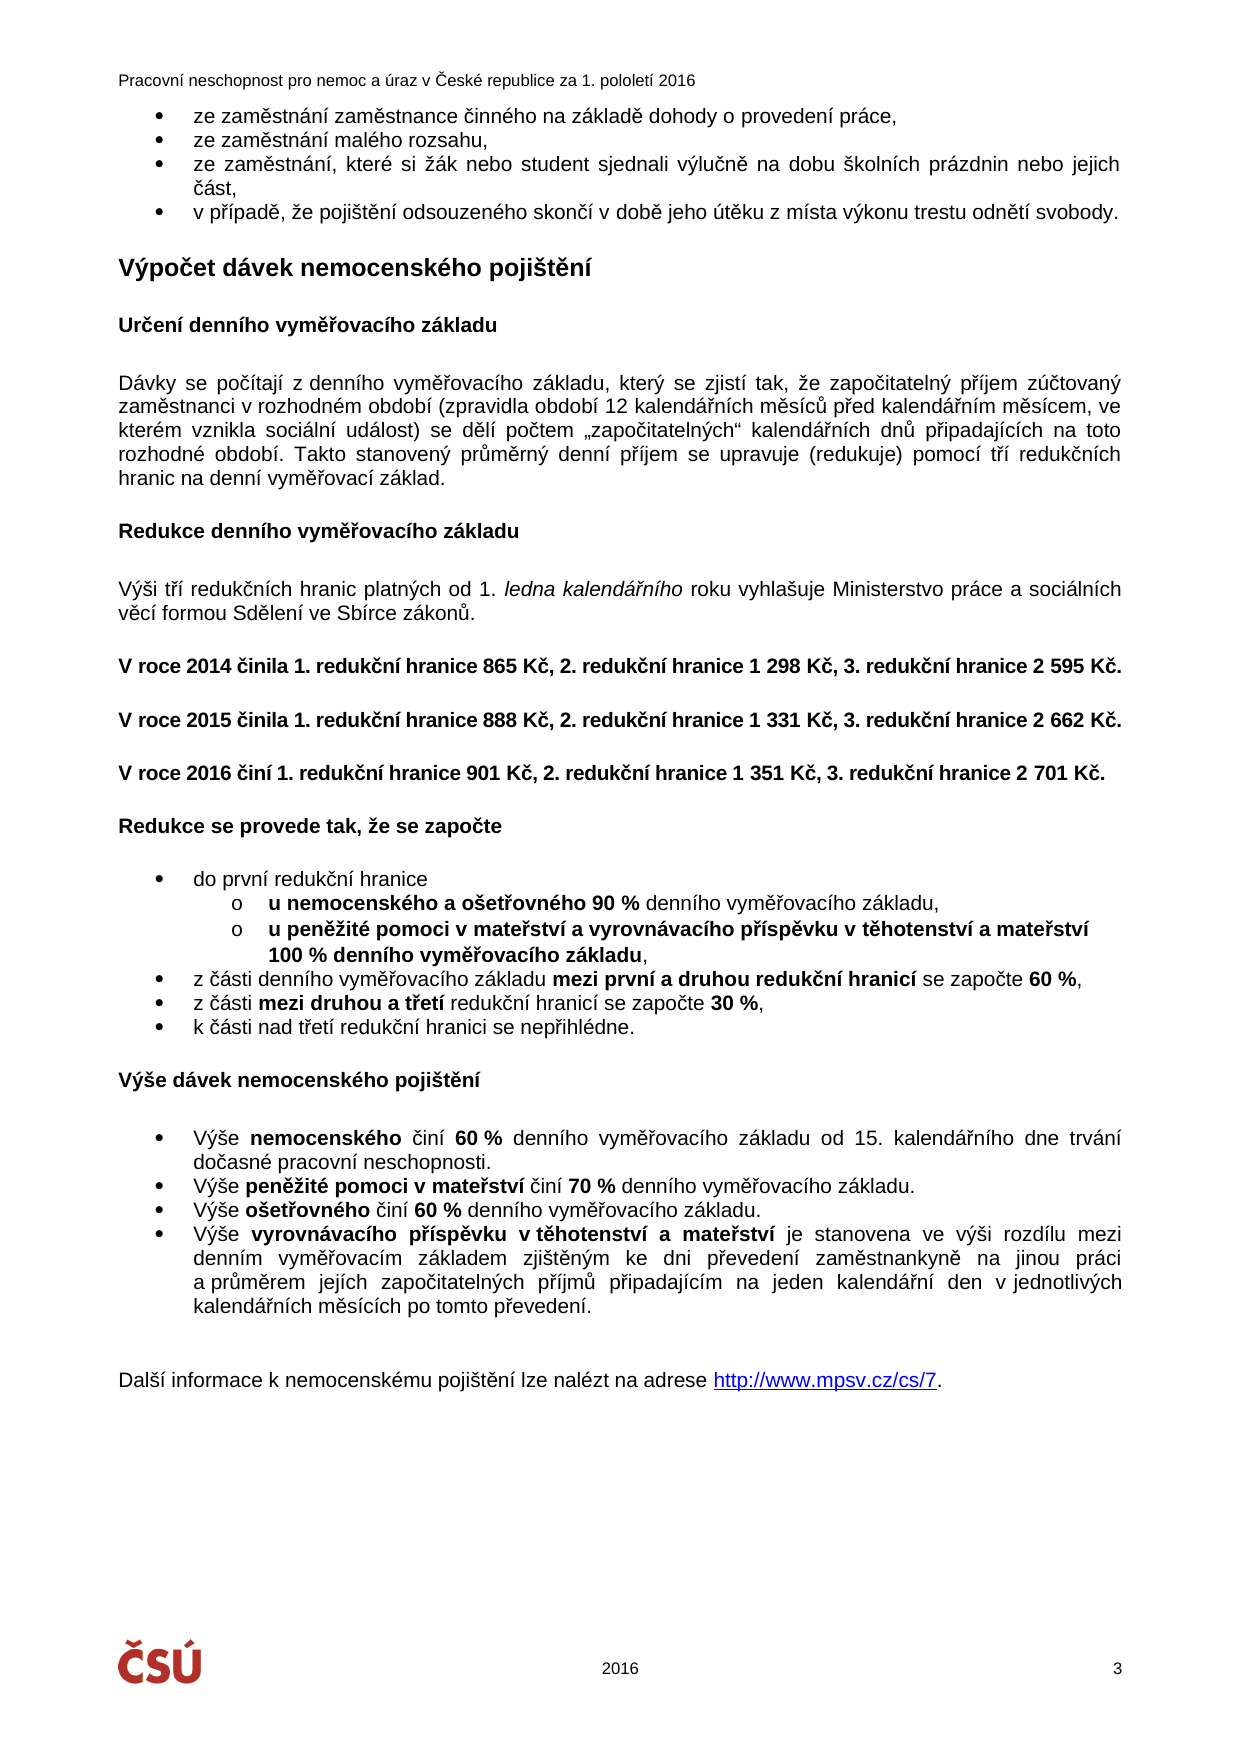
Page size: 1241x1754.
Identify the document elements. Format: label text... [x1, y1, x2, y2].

list Výše vyrovnávacího příspěvku v těhotenství a mateřství je stanovena ve výši rozdílu mezi denním vyměřovacím základem zjištěným ke dni převedení zaměstnankyně na jinou práci a průměrem jejích započitatelných příjmů připadajícím na jeden kalendářní den v jednotlivých kalendářních měsících po tomto převedení. [156, 1222, 1122, 1318]
list do první redukční hranice [156, 867, 1122, 891]
list Výše peněžité pomoci v mateřství činí 70 % denního vyměřovacího základu. [156, 1174, 1122, 1198]
text V roce 2015 činila 1. redukční hranice 888 Kč, 2. redukční hranice 1 331 Kč, 3. redukční hranice 2 662 Kč. [118, 707, 1122, 731]
list Výše ošetřovného činí 60 % denního vyměřovacího základu. [156, 1198, 1122, 1222]
list v případě, že pojištění odsouzeného skončí v době jeho útěku z místa výkonu trestu odnětí svobody. [156, 200, 1122, 224]
list Výše nemocenského činí 60 % denního vyměřovacího základu od 15. kalendářního dne trvání dočasné pracovní neschopnosti. [156, 1126, 1122, 1174]
text Výši tří redukčních hranic platných od 1. ledna kalendářního roku vyhlašuje Ministerstvo práce a sociálních věcí formou Sdělení ve Sbírce zákonů. [118, 577, 1122, 625]
subtitle Redukce denního vyměřovacího základu [118, 519, 1122, 543]
picture [118, 1639, 201, 1684]
list ze zaměstnání, které si žák nebo student sjednali výlučně na dobu školních prázdnin nebo jejich část, [156, 152, 1122, 200]
text V roce 2014 činila 1. redukční hranice 865 Kč, 2. redukční hranice 1 298 Kč, 3. redukční hranice 2 595 Kč. [118, 654, 1122, 678]
subtitle Určení denního vyměřovacího základu [118, 312, 1122, 336]
list ze zaměstnání zaměstnance činného na základě dohody o provedení práce, [156, 103, 1122, 128]
list u nemocenského a ošetřovného 90 % denního vyměřovacího základu, [231, 891, 1122, 917]
list z části mezi druhou a třetí redukční hranicí se započte 30 %, [156, 991, 1122, 1014]
list z části denního vyměřovacího základu mezi první a druhou redukční hranicí se započte 60 %, [156, 966, 1122, 991]
list u peněžité pomoci v mateřství a vyrovnávacího příspěvku v těhotenství a mateřství 100 % denního vyměřovacího základu, [231, 917, 1122, 966]
subtitle Výpočet dávek nemocenského pojištění [118, 253, 1122, 282]
text Dávky se počítají z denního vyměřovacího základu, který se zjistí tak, že započitatelný příjem zúčtovaný zaměstnanci v rozhodném období (zpravidla období 12 kalendářních měsíců před kalendářním měsícem, ve kterém vznikla sociální událost) se dělí počtem „započitatelných“ kalendářních dnů připadajících na toto rozhodné období. Takto stanovený průměrný denní příjem se upravuje (redukuje) pomocí tří redukčních hranic na denní vyměřovací základ. [118, 370, 1122, 490]
text V roce 2016 činí 1. redukční hranice 901 Kč, 2. redukční hranice 1 351 Kč, 3. redukční hranice 2 701 Kč. [118, 761, 1122, 784]
text Další informace k nemocenskému pojištění lze nalézt na adrese http://www.mpsv.cz/cs/7. [118, 1368, 1122, 1392]
text Redukce se provede tak, že se započte [118, 814, 1122, 838]
subtitle Výše dávek nemocenského pojištění [118, 1068, 1122, 1092]
list ze zaměstnání malého rozsahu, [156, 128, 1122, 152]
list k části nad třetí redukční hranici se nepřihlédne. [156, 1014, 1122, 1039]
